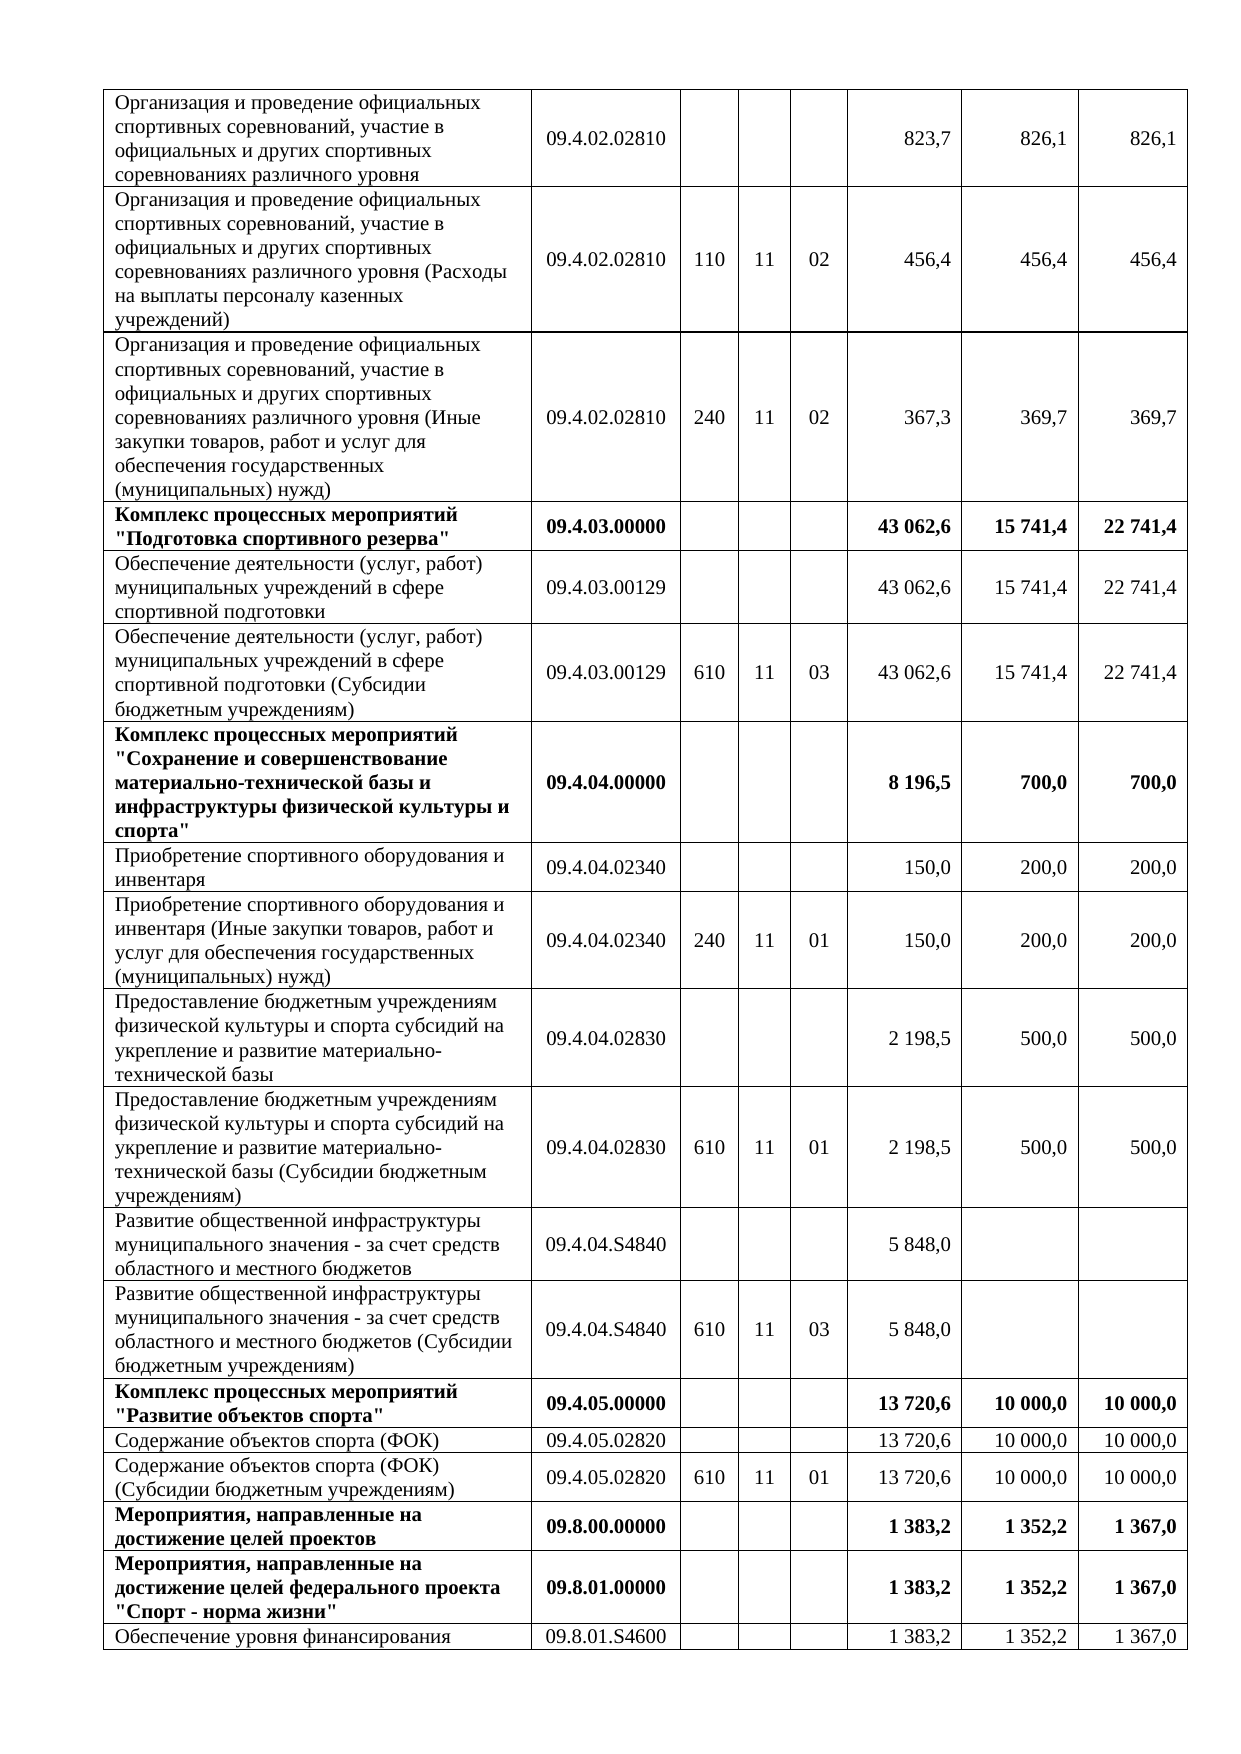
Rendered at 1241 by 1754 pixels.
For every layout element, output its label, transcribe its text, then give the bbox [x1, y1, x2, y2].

table_cell [739, 1624, 790, 1648]
table_cell 700,0 [962, 722, 1078, 842]
table_cell [681, 1502, 738, 1550]
table_cell Приобретение спортивного оборудования и инвентаря [104, 843, 531, 891]
table_cell 826,1 [962, 90, 1078, 186]
table_cell Содержание объектов спорта (ФОК) (Субсидии бюджетным учреждениям) [104, 1453, 531, 1501]
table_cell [104, 1624, 531, 1648]
table_cell [791, 90, 847, 186]
table_cell 150,0 [848, 892, 961, 988]
table_cell 10 000,0 [1079, 1428, 1187, 1452]
table_cell Организация и проведение официальных спортивных соревнований, участие в официальных и других спортивных соревнованиях различного уровня (Расходы на выплаты персоналу казенных учреждений) [104, 187, 531, 331]
table_cell Развитие общественной инфраструктуры муниципального значения - за счет средств областного и местного бюджетов (Субсидии бюджетным учреждениям) [104, 1281, 531, 1377]
table_cell 09.4.02.02810 [532, 90, 680, 186]
table_cell 1 383,2 [848, 1551, 961, 1623]
table_cell 1 352,2 [962, 1502, 1078, 1550]
table_cell [962, 1281, 1078, 1377]
table_cell Обеспечение деятельности (услуг, работ) муниципальных учреждений в сфере спортивной подготовки (Субсидии бюджетным учреждениям) [104, 624, 531, 721]
table_cell 13 720,6 [848, 1453, 961, 1501]
table_cell 5 848,0 [848, 1281, 961, 1377]
table_cell 09.4.03.00129 [532, 551, 680, 623]
table_cell 01 [791, 892, 847, 988]
table_cell Содержание объектов спорта (ФОК) [104, 1428, 531, 1452]
table_cell 456,4 [848, 187, 961, 331]
table_cell 09.4.04.02830 [532, 989, 680, 1086]
table_cell 200,0 [962, 892, 1078, 988]
table_cell [681, 90, 738, 186]
table_cell 823,7 [848, 90, 961, 186]
table_cell [739, 1502, 790, 1550]
table_cell 1 367,0 [1079, 1502, 1187, 1550]
table_cell [739, 1379, 790, 1427]
table_cell Обеспечение деятельности (услуг, работ) муниципальных учреждений в сфере спортивной подготовки [104, 551, 531, 623]
table_cell 610 [681, 624, 738, 721]
table_cell [739, 1551, 790, 1623]
table_cell 610 [681, 1281, 738, 1377]
table_cell [681, 1208, 738, 1280]
table_cell [681, 1428, 738, 1452]
table_cell Комплекс процессных мероприятий "Подготовка спортивного резерва" [104, 502, 531, 550]
table_cell 2 198,5 [848, 989, 961, 1086]
table_cell 500,0 [1079, 1087, 1187, 1207]
table_cell 02 [791, 187, 847, 331]
table_cell 09.4.05.02820 [532, 1453, 680, 1501]
table_cell 610 [681, 1087, 738, 1207]
table_cell 03 [791, 1281, 847, 1377]
table_cell 1 367,0 [1079, 1551, 1187, 1623]
table_cell [739, 843, 790, 891]
table_cell 15 741,4 [962, 502, 1078, 550]
table_cell [791, 551, 847, 623]
table_cell 09.4.05.02820 [532, 1428, 680, 1452]
table_cell 09.4.02.02810 [532, 333, 680, 501]
table_cell 09.4.04.00000 [532, 722, 680, 842]
table_cell 11 [739, 1087, 790, 1207]
table_cell 610 [681, 1453, 738, 1501]
table_cell 1 383,2 [848, 1502, 961, 1550]
table_cell Развитие общественной инфраструктуры муниципального значения - за счет средств областного и местного бюджетов [104, 1208, 531, 1280]
table_cell 09.8.01.00000 [532, 1551, 680, 1623]
table_cell Приобретение спортивного оборудования и инвентаря (Иные закупки товаров, работ и услуг для обеспечения государственных (муниципальных) нужд) [104, 892, 531, 988]
table_cell 369,7 [1079, 333, 1187, 501]
table_cell 43 062,6 [848, 502, 961, 550]
table_cell 10 000,0 [1079, 1453, 1187, 1501]
table_cell [681, 989, 738, 1086]
table_cell [791, 1624, 847, 1648]
table_cell 200,0 [962, 843, 1078, 891]
table_cell 09.8.00.00000 [532, 1502, 680, 1550]
table_cell 09.8.01.S4600 [532, 1624, 680, 1648]
table_cell 03 [791, 624, 847, 721]
table_cell 456,4 [1079, 187, 1187, 331]
table_cell 01 [791, 1453, 847, 1501]
table_cell Предоставление бюджетным учреждениям физической культуры и спорта субсидий на укрепление и развитие материально-технической базы [104, 989, 531, 1086]
table_cell [739, 90, 790, 186]
table_cell 15 741,4 [962, 551, 1078, 623]
table_cell Мероприятия, направленные на достижение целей федерального проекта "Спорт - норма жизни" [104, 1551, 531, 1623]
table_cell 456,4 [962, 187, 1078, 331]
table_cell 09.4.04.02830 [532, 1087, 680, 1207]
table_cell 369,7 [962, 333, 1078, 501]
table_cell 11 [739, 892, 790, 988]
table_cell [681, 843, 738, 891]
table_cell 150,0 [848, 843, 961, 891]
table_cell [962, 1208, 1078, 1280]
table_cell [791, 989, 847, 1086]
table_cell 10 000,0 [962, 1453, 1078, 1501]
table_cell [681, 1379, 738, 1427]
table_cell 01 [791, 1087, 847, 1207]
table_cell Комплекс процессных мероприятий "Развитие объектов спорта" [104, 1379, 531, 1427]
table_cell 10 000,0 [1079, 1379, 1187, 1427]
table_cell [791, 843, 847, 891]
table_cell [681, 1624, 738, 1648]
table_cell 1 352,2 [962, 1624, 1078, 1648]
table_cell 500,0 [962, 989, 1078, 1086]
table_cell [681, 502, 738, 550]
table_cell 13 720,6 [848, 1379, 961, 1427]
table_cell 240 [681, 333, 738, 501]
table_cell [739, 502, 790, 550]
table_cell [739, 989, 790, 1086]
table_cell [791, 1428, 847, 1452]
table_cell 200,0 [1079, 843, 1187, 891]
table_cell [791, 502, 847, 550]
table_cell [791, 1551, 847, 1623]
table_cell 22 741,4 [1079, 624, 1187, 721]
table_cell 500,0 [962, 1087, 1078, 1207]
table_cell [739, 722, 790, 842]
table_cell 700,0 [1079, 722, 1187, 842]
table_cell 43 062,6 [848, 551, 961, 623]
table_cell 110 [681, 187, 738, 331]
table_cell 367,3 [848, 333, 961, 501]
table_cell 13 720,6 [848, 1428, 961, 1452]
table_cell 22 741,4 [1079, 551, 1187, 623]
table_cell 11 [739, 1281, 790, 1377]
table_cell 09.4.03.00129 [532, 624, 680, 721]
table_cell 09.4.04.02340 [532, 843, 680, 891]
table_cell [681, 551, 738, 623]
table_cell [1079, 1281, 1187, 1377]
table_cell Комплекс процессных мероприятий "Сохранение и совершенствование материально-технической базы и инфраструктуры физической культуры и спорта" [104, 722, 531, 842]
table_cell [681, 1551, 738, 1623]
table_cell 09.4.04.S4840 [532, 1208, 680, 1280]
table_cell 8 196,5 [848, 722, 961, 842]
table_cell 22 741,4 [1079, 502, 1187, 550]
table_cell [791, 1379, 847, 1427]
table_cell 1 352,2 [962, 1551, 1078, 1623]
table_cell [791, 722, 847, 842]
table_cell 11 [739, 187, 790, 331]
table_cell 10 000,0 [962, 1428, 1078, 1452]
table_cell Организация и проведение официальных спортивных соревнований, участие в официальных и других спортивных соревнованиях различного уровня [104, 90, 531, 186]
table_cell 11 [739, 333, 790, 501]
table_cell 43 062,6 [848, 624, 961, 721]
table_cell 500,0 [1079, 989, 1187, 1086]
table_cell 09.4.05.00000 [532, 1379, 680, 1427]
table_cell 2 198,5 [848, 1087, 961, 1207]
table_cell 1 383,2 [848, 1624, 961, 1648]
table_cell [739, 1428, 790, 1452]
table_cell 09.4.04.02340 [532, 892, 680, 988]
table_cell 1 367,0 [1079, 1624, 1187, 1648]
table_cell Мероприятия, направленные на достижение целей проектов [104, 1502, 531, 1550]
table_cell 11 [739, 624, 790, 721]
table_cell 15 741,4 [962, 624, 1078, 721]
table_cell [791, 1208, 847, 1280]
table_cell 09.4.02.02810 [532, 187, 680, 331]
table_cell Организация и проведение официальных спортивных соревнований, участие в официальных и других спортивных соревнованиях различного уровня (Иные закупки товаров, работ и услуг для обеспечения государственных (муниципальных) нужд) [104, 333, 531, 501]
table_cell 02 [791, 333, 847, 501]
table_cell 240 [681, 892, 738, 988]
table_cell [1079, 1208, 1187, 1280]
table_cell 11 [739, 1453, 790, 1501]
table_cell [739, 551, 790, 623]
table_cell [739, 1208, 790, 1280]
table_cell 09.4.04.S4840 [532, 1281, 680, 1377]
table_cell 5 848,0 [848, 1208, 961, 1280]
table_cell 09.4.03.00000 [532, 502, 680, 550]
table_cell Предоставление бюджетным учреждениям физической культуры и спорта субсидий на укрепление и развитие материально-технической базы (Субсидии бюджетным учреждениям) [104, 1087, 531, 1207]
table_cell 826,1 [1079, 90, 1187, 186]
table_cell 200,0 [1079, 892, 1187, 988]
table_cell [681, 722, 738, 842]
table_cell 10 000,0 [962, 1379, 1078, 1427]
table_cell [791, 1502, 847, 1550]
